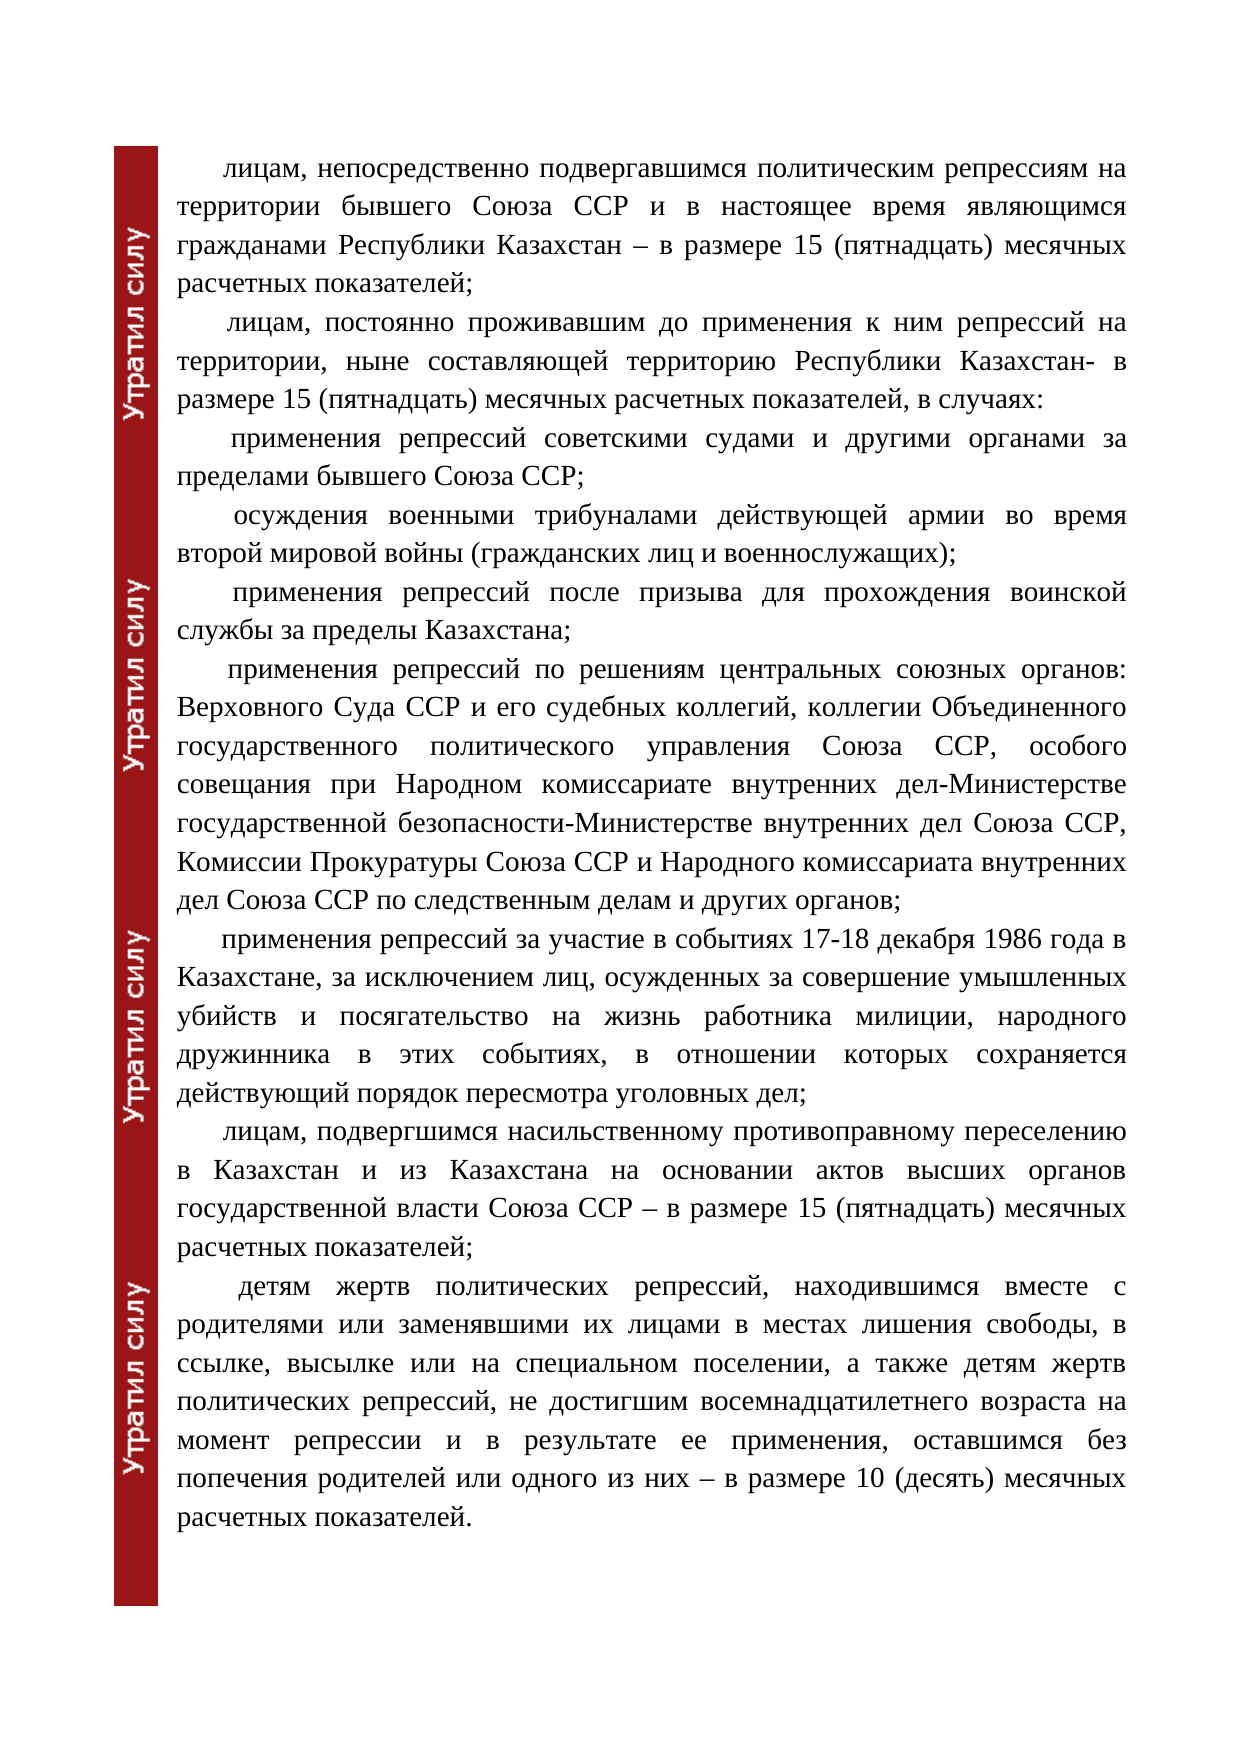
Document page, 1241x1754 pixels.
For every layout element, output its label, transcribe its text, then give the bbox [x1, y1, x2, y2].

text лицам, постоянно проживавшим до применения к ним репрессий на территории, ныне составляющей территорию Республики Казахстан- в размере 15 (пятнадцать) месячных расчетных показателей, в случаях: [112, 304, 1128, 415]
picture [114, 646, 158, 651]
text детям жертв политических репрессий, находившимся вместе с родителями или заменявшими их лицами в местах лишения свободы, в ссылке, высылке или на специальном поселении, а также детям жертв политических репрессий, не достигшим восемнадцатилетнего возраста на момент репрессии и в результате ее применения, оставшимся без попечения родителей или одного из них – в размере 10 (десять) месячных расчетных показателей. [112, 1268, 1128, 1532]
picture [114, 299, 158, 304]
picture [114, 1532, 158, 1606]
picture [114, 146, 158, 150]
text лицам, подвергшимся насильственному противоправному переселению в Казахстан и из Казахстана на основании актов высших органов государственной власти Союза ССР – в размере 15 (пятнадцать) месячных расчетных показателей; [112, 1113, 1128, 1263]
text осуждения военными трибуналами действующей армии во время второй мировой войны (гражданских лиц и военнослужащих); [112, 497, 1128, 569]
text применения репрессий советскими судами и другими органами за пределами бывшего Союза ССР; [112, 420, 1128, 492]
text лицам, непосредственно подвергавшимся политическим репрессиям на территории бывшего Союза ССР и в настоящее время являющимся гражданами Республики Казахстан – в размере 15 (пятнадцать) месячных расчетных показателей; [112, 150, 1128, 299]
picture [114, 1263, 158, 1268]
text применения репрессий по решениям центральных союзных органов: Верховного Суда ССР и его судебных коллегий, коллегии Объединенного государственного политического управления Союза ССР, особого совещания при Народном комиссариате внутренних дел-Министерстве государственной безопасности-Министерстве внутренних дел Союза ССР, Комиссии Прокуратуры Союза ССР и Народного комиссариата внутренних дел Союза ССР по следственным делам и других органов; [112, 651, 1128, 916]
picture [114, 492, 158, 497]
picture [114, 1108, 158, 1113]
picture [114, 916, 158, 921]
picture [114, 569, 158, 574]
text применения репрессий после призыва для прохождения воинской службы за пределы Казахстана; [112, 574, 1128, 646]
text применения репрессий за участие в событиях 17-18 декабря 1986 года в Казахстане, за исключением лиц, осужденных за совершение умышленных убийств и посягательство на жизнь работника милиции, народного дружинника в этих событиях, в отношении которых сохраняется действующий порядок пересмотра уголовных дел; [112, 921, 1128, 1108]
picture [114, 415, 158, 420]
